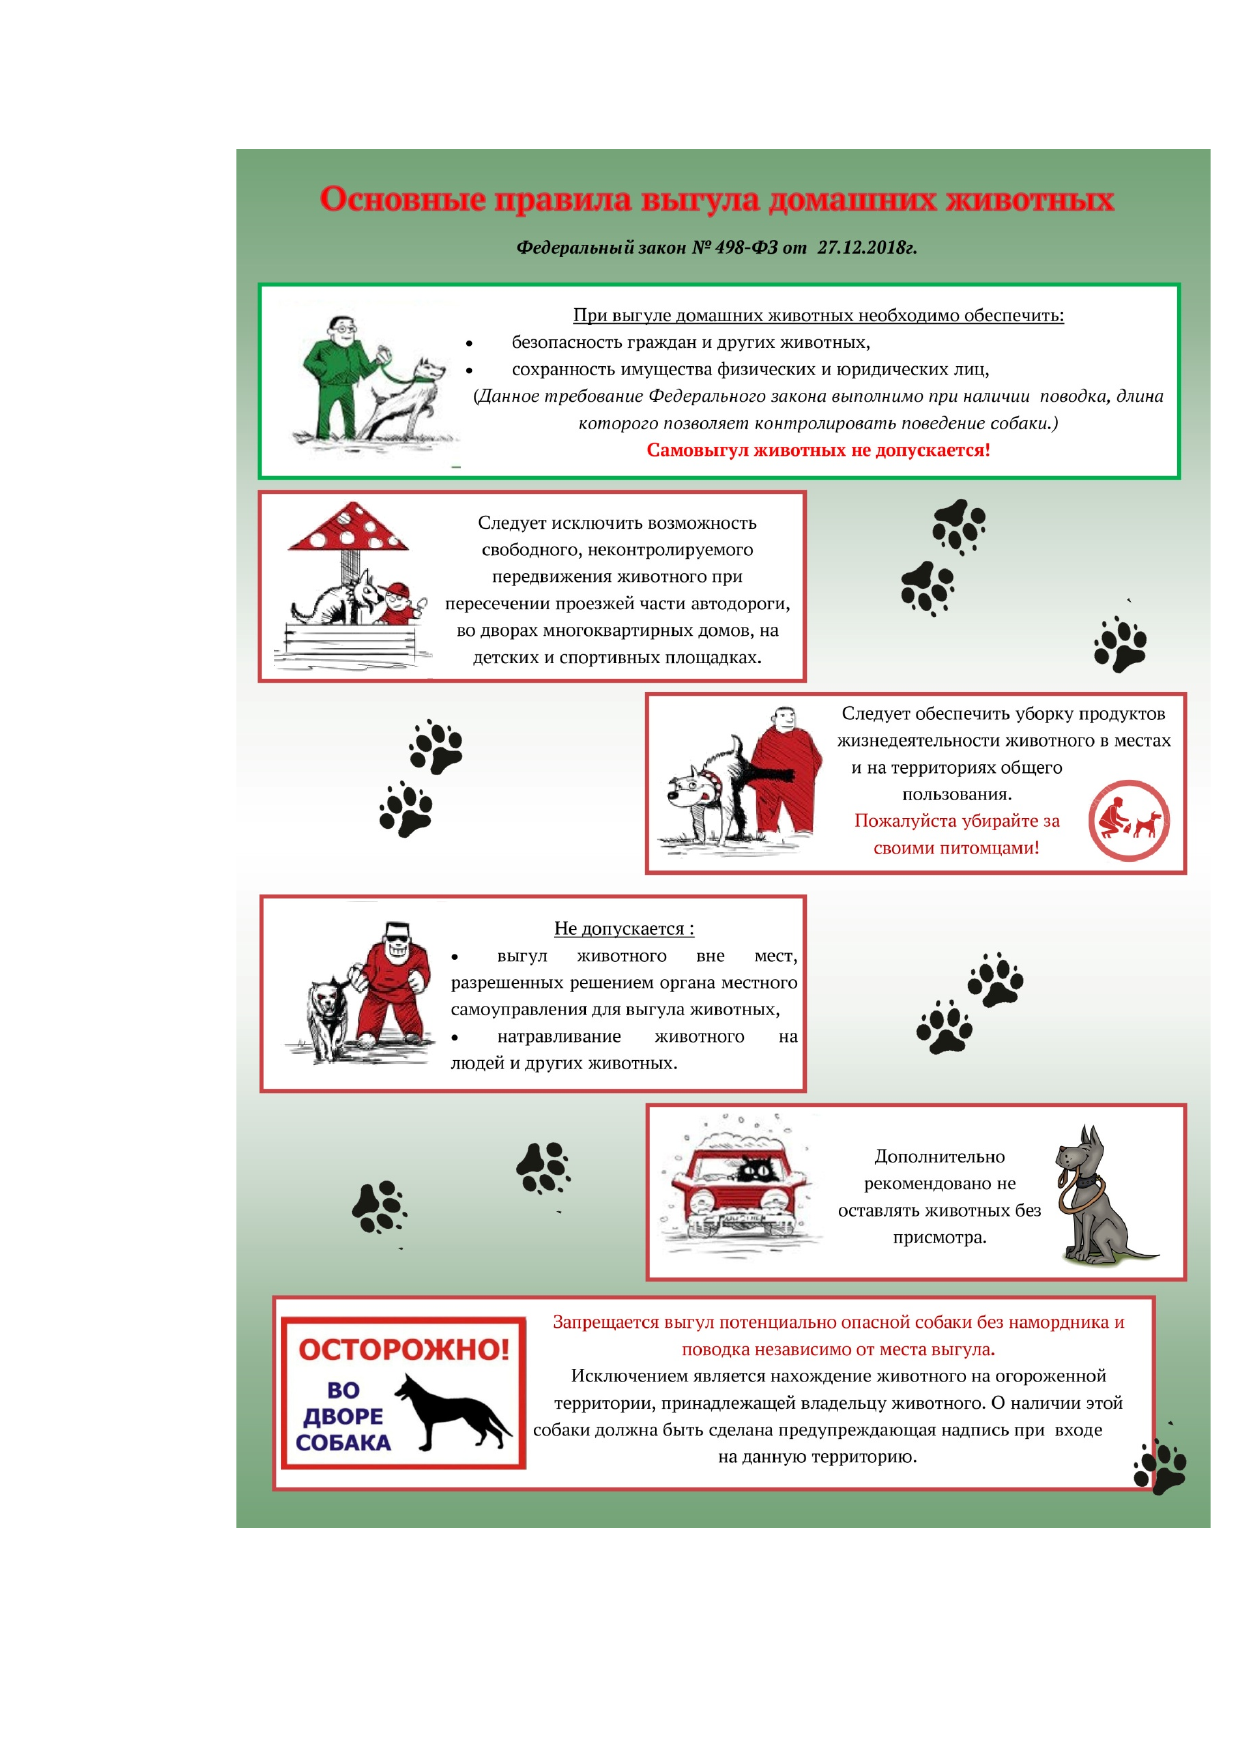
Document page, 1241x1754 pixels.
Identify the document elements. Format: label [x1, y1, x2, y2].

picture [236, 149, 1211, 1528]
